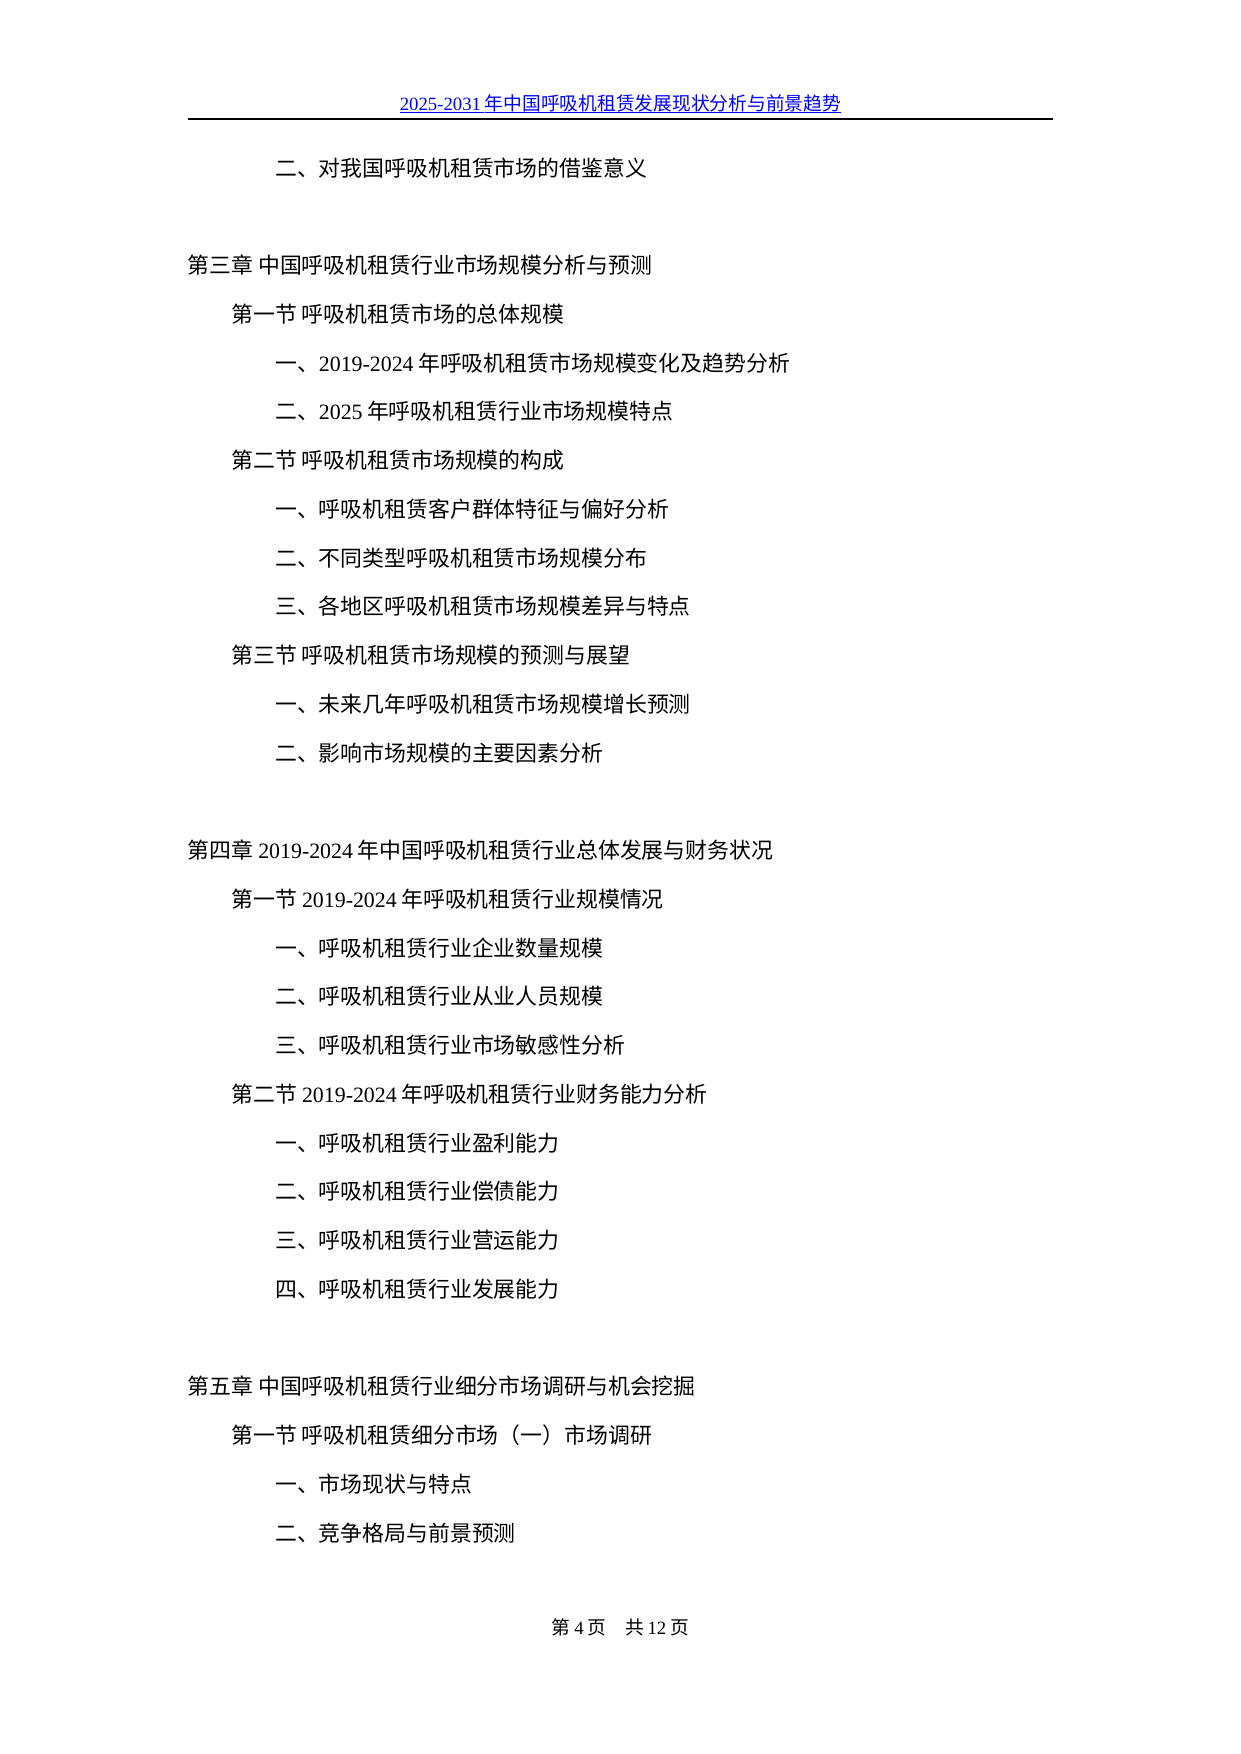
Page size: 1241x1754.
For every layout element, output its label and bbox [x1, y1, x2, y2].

text [187, 150, 1053, 1548]
